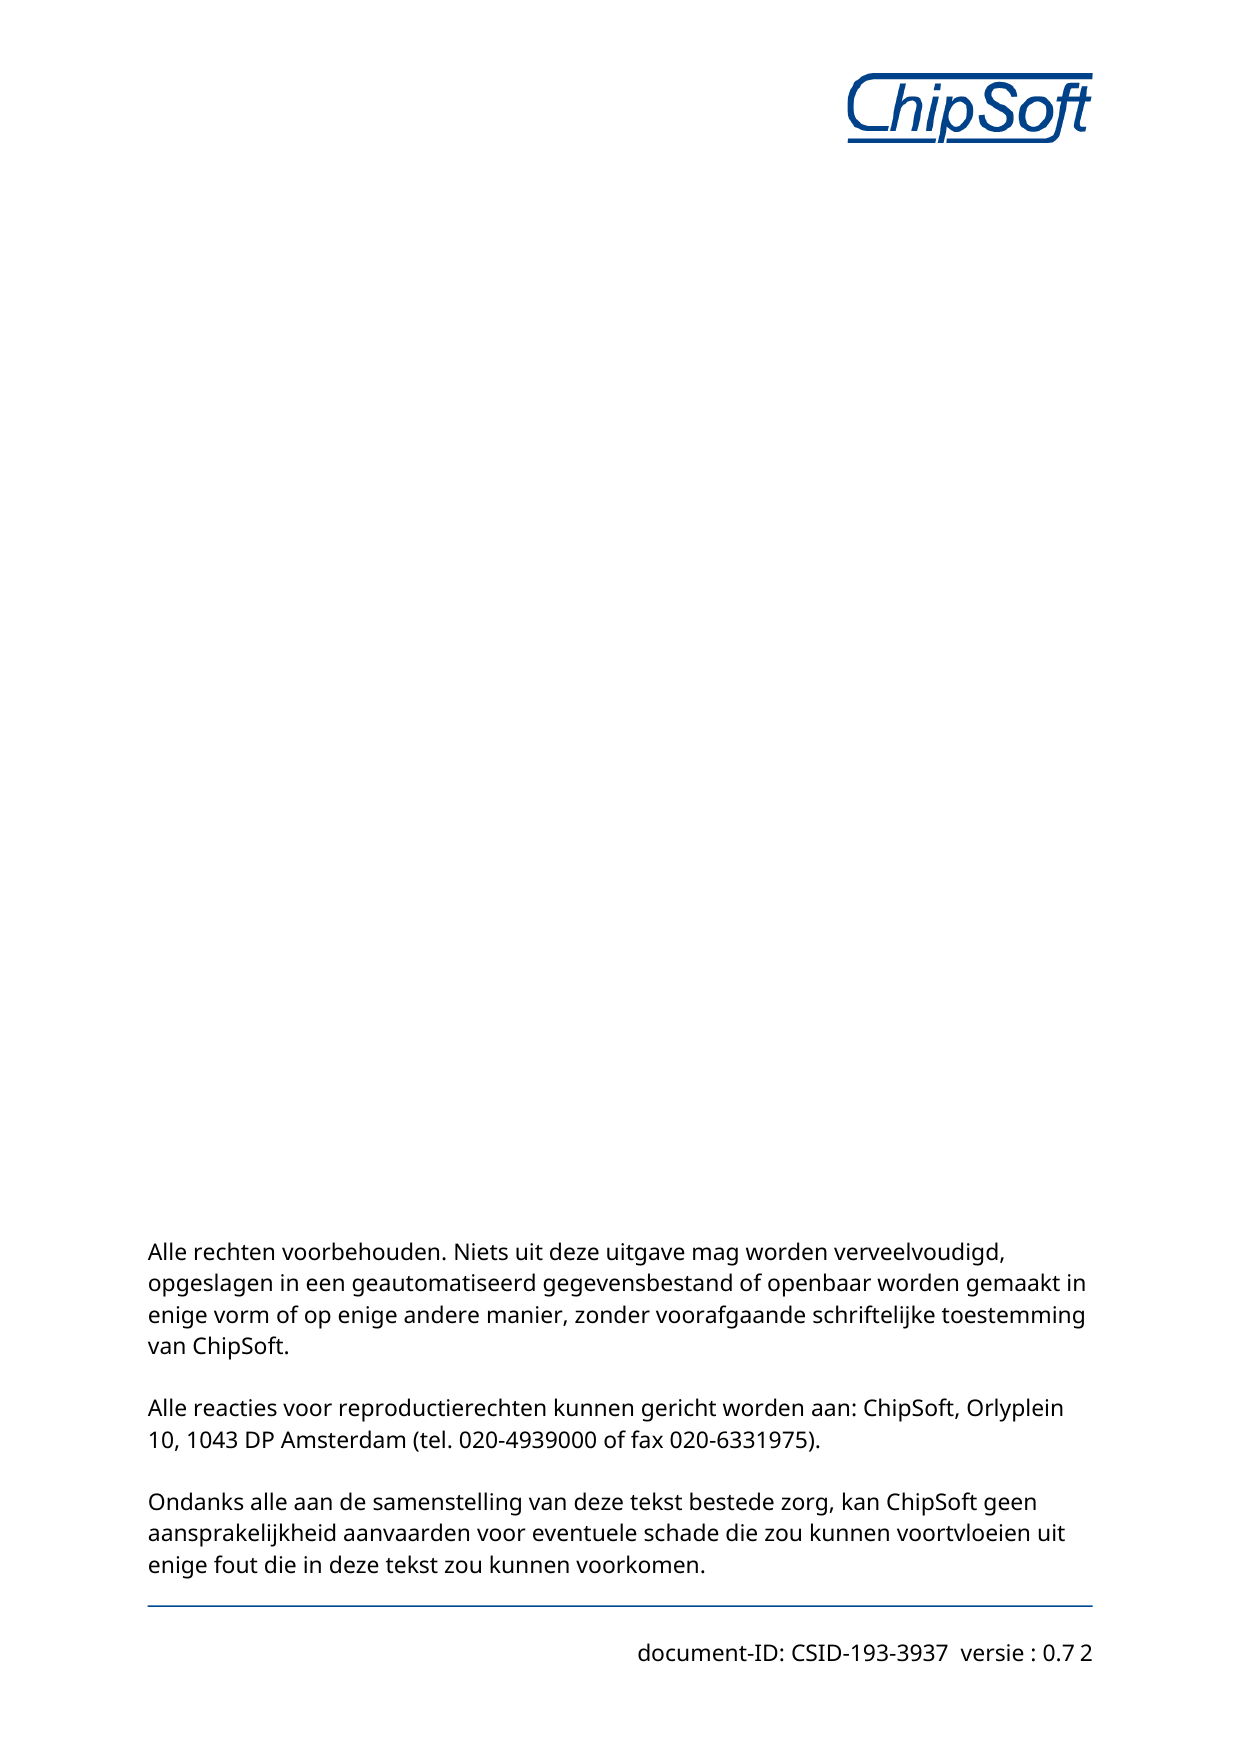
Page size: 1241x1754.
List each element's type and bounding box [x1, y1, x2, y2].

picture [847, 73, 1093, 143]
